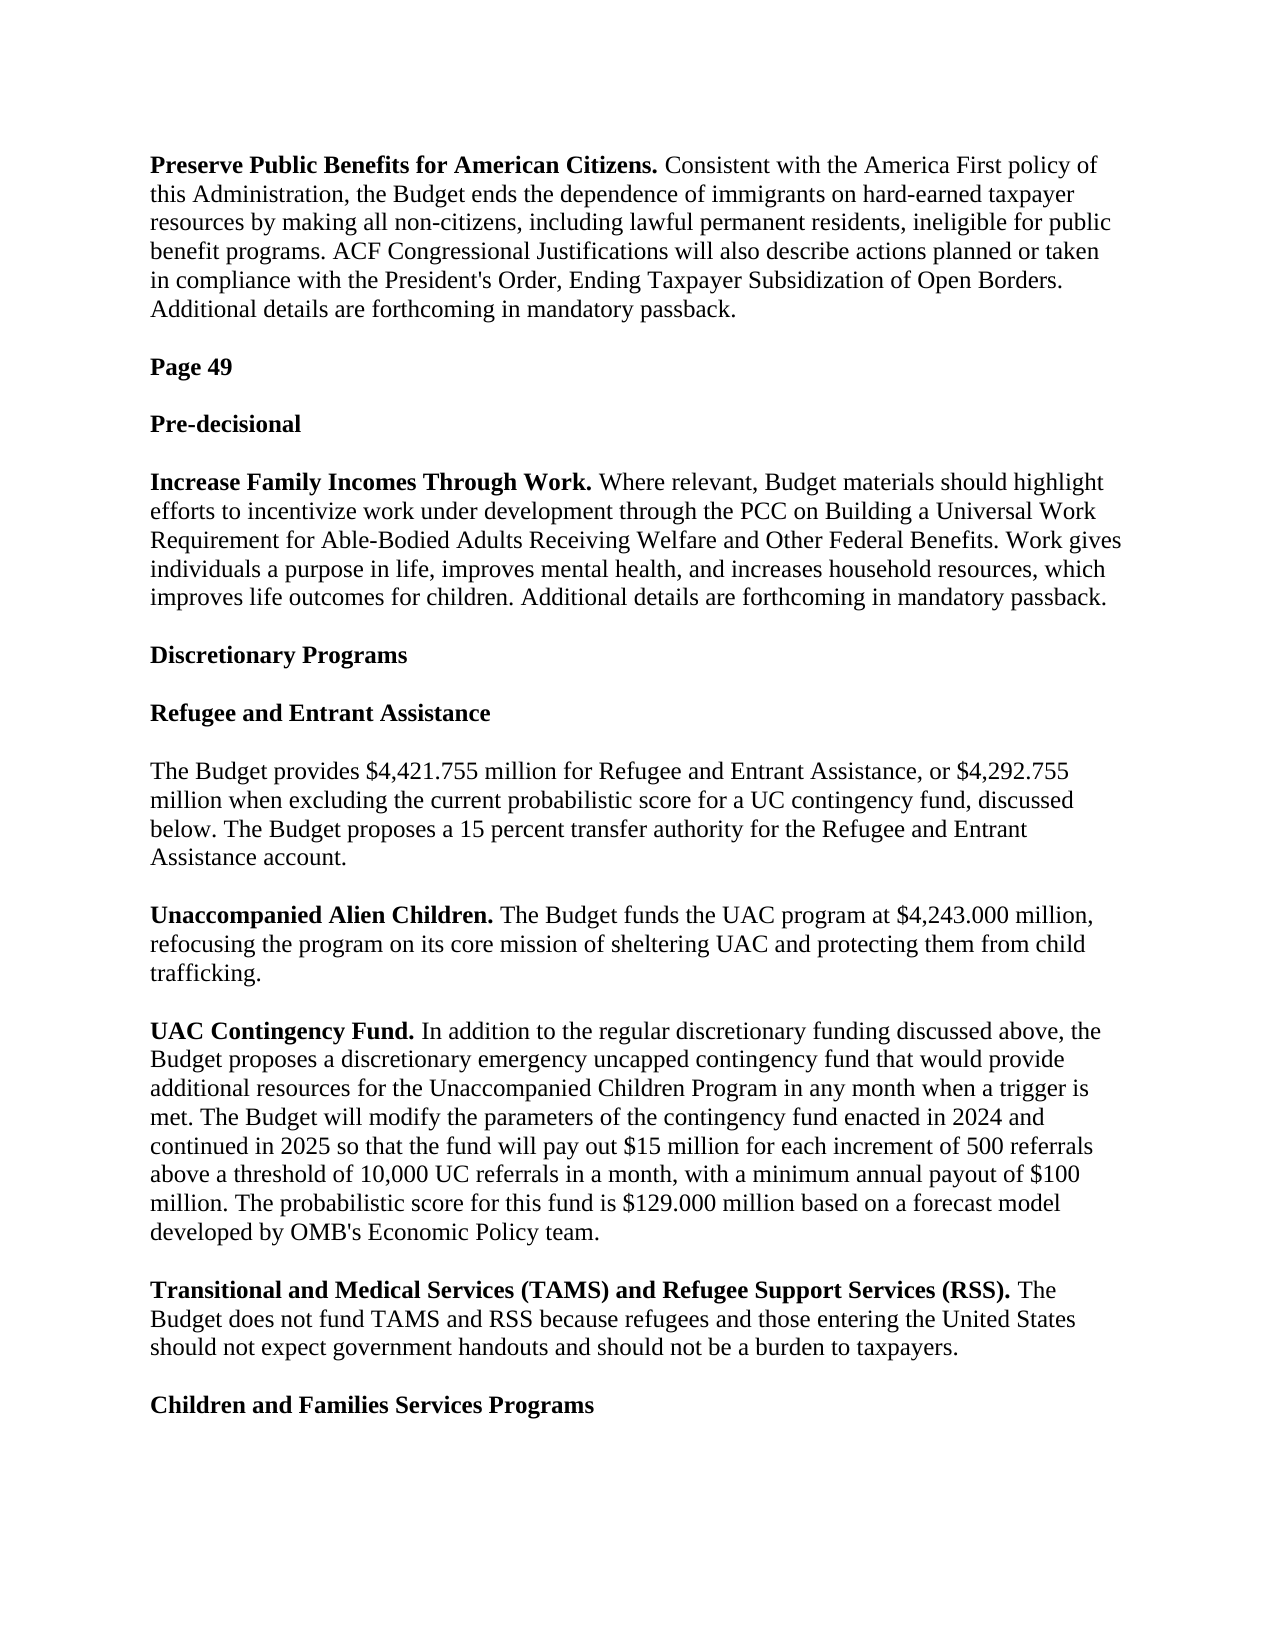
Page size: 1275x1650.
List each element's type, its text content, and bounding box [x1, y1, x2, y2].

text Unaccompanied Alien Children. The Budget funds the UAC program at $4,243.000 million, refocusing the program on its core mission of sheltering UAC and protecting them from child trafficking. [150, 900, 1125, 987]
text Refugee and Entrant Assistance [150, 698, 1125, 727]
text The Budget provides $4,421.755 million for Refugee and Entrant Assistance, or $4,292.755 million when excluding the current probabilistic score for a UC contingency fund, discussed below. The Budget proposes a 15 percent transfer authority for the Refugee and Entrant Assistance account. [150, 756, 1125, 871]
text Preserve Public Benefits for American Citizens. Consistent with the America First policy of this Administration, the Budget ends the dependence of immigrants on hard-earned taxpayer resources by making all non-citizens, including lawful permanent residents, ineligible for public benefit programs. ACF Congressional Justifications will also describe actions planned or taken in compliance with the President's Order, Ending Taxpayer Subsidization of Open Borders. Additional details are forthcoming in mandatory passback. [150, 150, 1125, 322]
text Pre-decisional [150, 409, 1125, 438]
text Discretionary Programs [150, 640, 1125, 669]
text Transitional and Medical Services (TAMS) and Refugee Support Services (RSS). The Budget does not fund TAMS and RSS because refugees and those entering the United States should not expect government handouts and should not be a burden to taxpayers. [150, 1275, 1125, 1361]
text Increase Family Incomes Through Work. Where relevant, Budget materials should highlight efforts to incentivize work under development through the PCC on Building a Universal Work Requirement for Able-Bodied Adults Receiving Welfare and Other Federal Benefits. Work gives individuals a purpose in life, improves mental health, and increases household resources, which improves life outcomes for children. Additional details are forthcoming in mandatory passback. [150, 467, 1125, 611]
text UAC Contingency Fund. In addition to the regular discretionary funding discussed above, the Budget proposes a discretionary emergency uncapped contingency fund that would provide additional resources for the Unaccompanied Children Program in any month when a trigger is met. The Budget will modify the parameters of the contingency fund enacted in 2024 and continued in 2025 so that the fund will pay out $15 million for each increment of 500 referrals above a threshold of 10,000 UC referrals in a month, with a minimum annual payout of $100 million. The probabilistic score for this fund is $129.000 million based on a forecast model developed by OMB's Economic Policy team. [150, 1016, 1125, 1246]
text Page 49 [150, 352, 1125, 380]
text Children and Families Services Programs [150, 1390, 1125, 1419]
